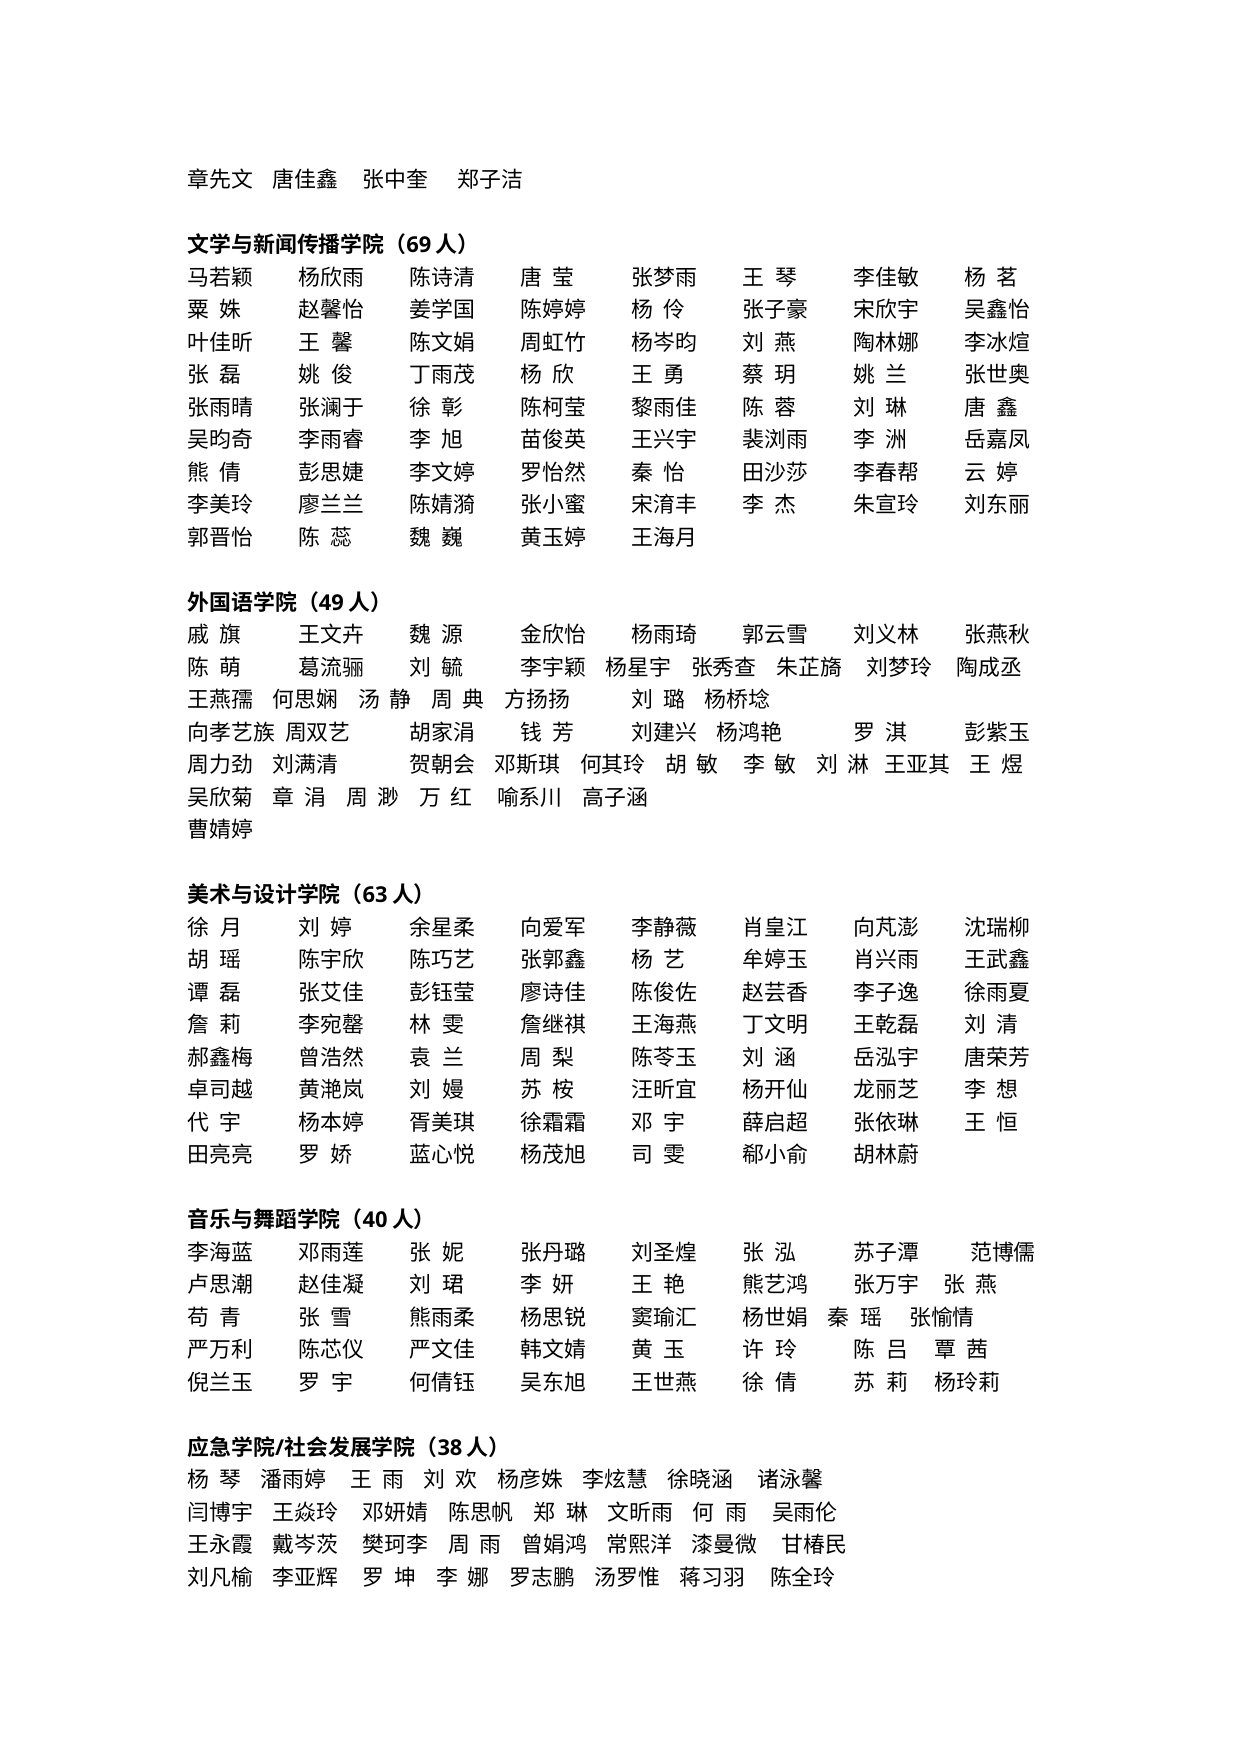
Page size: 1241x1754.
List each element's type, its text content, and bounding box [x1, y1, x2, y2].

text 美术与设计学院（63人） [187, 877, 1053, 909]
text 谭 磊 张艾佳 彭钰莹 廖诗佳 陈俊佐 赵芸香 李子逸 徐雨夏 [187, 974, 1053, 1007]
text 应急学院/社会发展学院（38人） [187, 1429, 1053, 1462]
text 郝鑫梅 曾浩然 袁兰 周 梨 陈苓玉 刘 涵 岳泓宇 唐荣芳 [187, 1039, 1053, 1072]
text 胡 瑶 陈宇欣 陈巧艺 张郭鑫 杨 艺 牟婷玉 肖兴雨 王武鑫 [187, 942, 1053, 974]
text 闫博宇 王焱玲 邓妍婧 陈思帆 郑琳 文昕雨 何雨 吴雨伦 [187, 1494, 1053, 1527]
text 向孝艺族 周双艺 胡家涓 钱 芳 刘建兴 杨鸿艳 罗 淇 彭紫玉 [187, 714, 1053, 747]
text 张 磊 姚俊 丁雨茂 杨 欣 王 勇 蔡 玥 姚 兰 张世奥 [187, 357, 1053, 389]
text 粟 姝 赵馨怡 姜学国 陈婷婷 杨 伶 张子豪 宋欣宇 吴鑫怡 [187, 292, 1053, 324]
text 代 宇 杨本婷 胥美琪 徐霜霜 邓 宇 薛启超 张依琳 王 恒 [187, 1104, 1053, 1137]
text 外国语学院（49人） [187, 584, 1053, 617]
text 章先文 唐佳鑫 张中奎 郑子洁 [187, 162, 1053, 194]
text 徐月 刘 婷 余星柔 向爱军 李静薇 肖皇江 向芃澎 沈瑞柳 [187, 909, 1053, 942]
text 卓司越 黄滟岚 刘嫚 苏 桉 汪昕宜 杨开仙 龙丽芝 李 想 [187, 1072, 1053, 1104]
text 倪兰玉 罗宇 何倩钰 吴东旭 王世燕 徐倩 苏莉 杨玲莉 [187, 1364, 1053, 1397]
text 音乐与舞蹈学院（40人） [187, 1202, 1053, 1234]
text 熊 倩 彭思婕 李文婷 罗怡然 秦 怡 田沙莎 李春帮 云 婷 [187, 454, 1053, 487]
text 刘凡榆 李亚辉 罗 坤 李 娜 罗志鹏 汤罗惟 蒋习羽 陈全玲 [187, 1559, 1053, 1592]
text 郭晋怡 陈 蕊 魏 巍 黄玉婷 王海月 [187, 519, 1053, 584]
text 王永霞 戴岑茨 樊珂李 周 雨 曾娟鸿 常熙洋 漆曼微 甘椿民 [187, 1527, 1053, 1559]
text 文学与新闻传播学院（69人） [187, 227, 1053, 259]
text 曹婧婷 [187, 812, 1053, 844]
text 卢思潮 赵佳凝 刘珺 李 妍 王 艳 熊艺鸿 张万宇 张 燕 [187, 1267, 1053, 1299]
text 苟 青 张 雪 熊雨柔 杨思锐 窦瑜汇 杨世娟 秦瑶 张愉情 [187, 1299, 1053, 1332]
text 严万利 陈芯仪 严文佳 韩文婧 黄 玉 许玲 陈吕 覃 茜 [187, 1332, 1053, 1364]
text 吴昀奇 李雨睿 李 旭 苗俊英 王兴宇 裴浏雨 李 洲 岳嘉凤 [187, 422, 1053, 454]
text 李美玲 廖兰兰 陈婧漪 张小蜜 宋淯丰 李 杰 朱宣玲 刘东丽 [187, 487, 1053, 519]
text 叶佳昕 王馨 陈文娟 周虹竹 杨岑昀 刘 燕 陶林娜 李冰煊 [187, 324, 1053, 357]
text 李海蓝 邓雨莲 张妮 张丹璐 刘圣煌 张 泓 苏子潭 范博儒 [187, 1234, 1053, 1267]
text 田亮亮 罗 娇 蓝心悦 杨茂旭 司 雯 郗小俞 胡林蔚 [187, 1137, 1053, 1169]
text 马若颖 杨欣雨 陈诗清 唐 莹 张梦雨 王琴 李佳敏 杨 茗 [187, 259, 1053, 292]
text 戚 旗 王文卉 魏 源 金欣怡 杨雨琦 郭云雪 刘义林 张燕秋 [187, 617, 1053, 649]
text 周力劲 刘满清 贺朝会 邓斯琪 何其玲 胡 敏 李 敏 刘 淋 王亚其 王 煜 吴欣菊 章 涓 周 渺 万 红 喻系川 高子涵 [187, 747, 1053, 812]
text 詹 莉 李宛罄 林雯 詹继祺 王海燕 丁文明 王乾磊 刘 清 [187, 1007, 1053, 1039]
text 张雨晴 张澜于 徐 彰 陈柯莹 黎雨佳 陈 蓉 刘 琳 唐 鑫 [187, 389, 1053, 422]
text 杨 琴 潘雨婷 王 雨 刘 欢 杨彦姝 李炫慧 徐晓涵 诸泳馨 [187, 1462, 1053, 1494]
text 陈 萌 葛流骊 刘 毓 李宇颖 杨星宇 张秀查 朱芷旖 刘梦玲 陶成丞 王燕孺 何思娴 汤 静 周 典 方扬扬 刘 璐 杨桥埝 [187, 649, 1053, 714]
